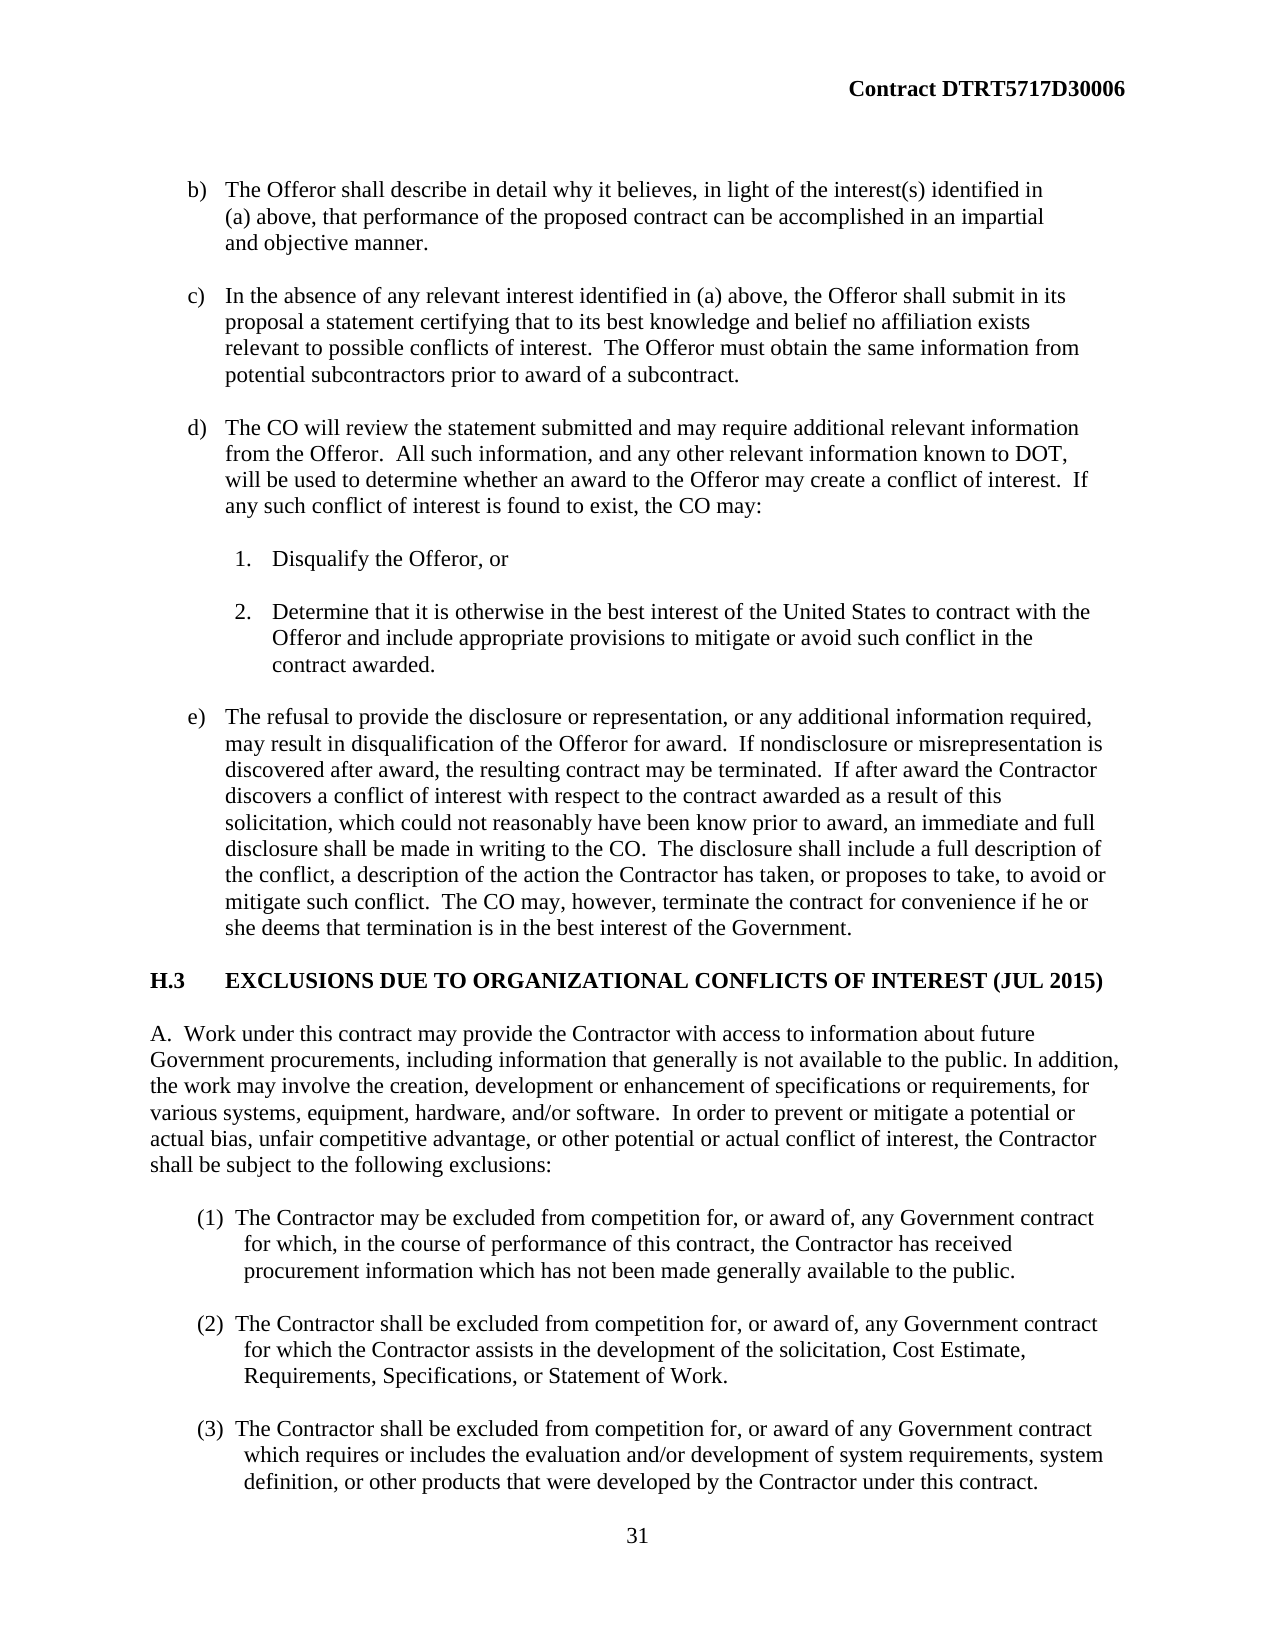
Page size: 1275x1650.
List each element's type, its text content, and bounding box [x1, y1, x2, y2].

text (2) The Contractor shall be excluded from competition for, or award of, any Government contract for which the Contractor assists in the development of the solicitation, Cost Estimate, Requirements, Specifications, or Statement of Work. [197, 1309, 1125, 1389]
list Determine that it is otherwise in the best interest of the United States to contract with the Offeror and include appropriate provisions to mitigate or avoid such conflict in the contract awarded. [234, 598, 1094, 677]
text (3) The Contractor shall be excluded from competition for, or award of any Government contract which requires or includes the evaluation and/or development of system requirements, system definition, or other products that were developed by the Contractor under this contract. [197, 1415, 1125, 1494]
text A. Work under this contract may provide the Contractor with access to information about future Government procurements, including information that generally is not available to the public. In addition, the work may involve the creation, development or enhancement of specifications or requirements, for various systems, equipment, hardware, and/or software. In order to prevent or mitigate a potential or actual bias, unfair competitive advantage, or other potential or actual conflict of interest, the Contractor shall be subject to the following exclusions: [150, 1020, 1125, 1178]
subtitle H.3 EXCLUSIONS DUE TO ORGANIZATIONAL CONFLICTS OF INTEREST (JUL 2015) [150, 967, 1125, 993]
list The Offeror shall describe in detail why it believes, in light of the interest(s) identified in (a) above, that performance of the proposed contract can be accomplished in an impartial and objective manner. [187, 176, 1066, 255]
text (1) The Contractor may be excluded from competition for, or award of, any Government contract for which, in the course of performance of this contract, the Contractor has received procurement information which has not been made generally available to the public. [197, 1204, 1125, 1283]
list The CO will review the statement submitted and may require additional relevant information from the Offeror. All such information, and any other relevant information known to DOT, will be used to determine whether an award to the Offeror may create a conflict of interest. If any such conflict of interest is found to exist, the CO may: [187, 413, 1101, 519]
list Disqualify the Offeror, or [234, 545, 1127, 572]
list The refusal to provide the disclosure or representation, or any additional information required, may result in disqualification of the Offeror for award. If nondisclosure or misrepresentation is discovered after award, the resulting contract may be terminated. If after award the Contractor discovers a conflict of interest with respect to the contract awarded as a result of this solicitation, which could not reasonably have been know prior to award, an immediate and full disclosure shall be made in writing to the CO. The disclosure shall include a full description of the conflict, a description of the action the Contractor has taken, or proposes to take, to avoid or mitigate such conflict. The CO may, however, terminate the contract for convenience if he or she deems that termination is in the best interest of the Government. [187, 703, 1110, 941]
list In the absence of any relevant interest identified in (a) above, the Offeror shall submit in its proposal a statement certifying that to its best knowledge and belief no affiliation exists relevant to possible conflicts of interest. The Offeror must obtain the same information from potential subcontractors prior to award of a subcontract. [187, 282, 1101, 387]
